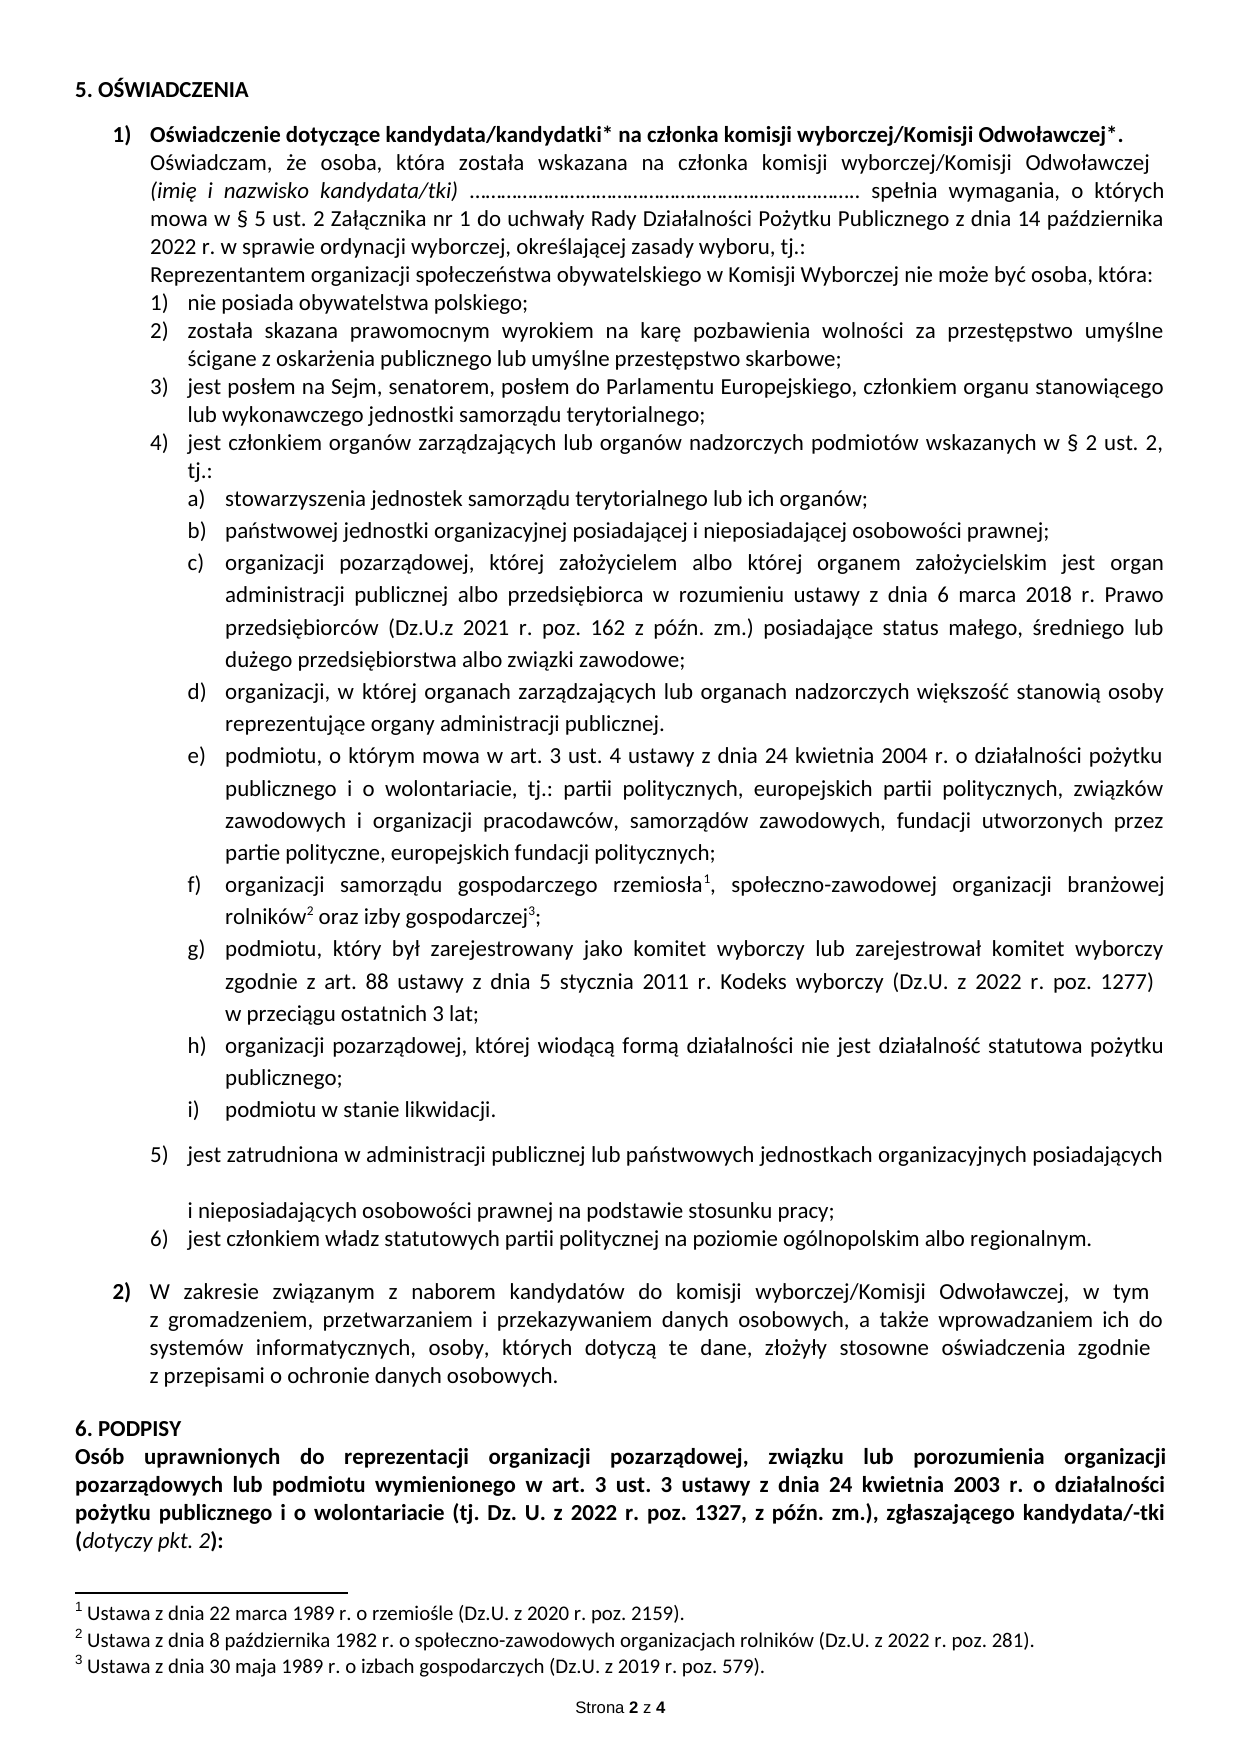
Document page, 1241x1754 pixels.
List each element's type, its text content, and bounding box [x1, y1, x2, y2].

list organizacji pozarządowej, której wiodącą formą działalności nie jest działalność statutowa pożytku publicznego; [187, 1031, 1165, 1091]
list jest zatrudniona w administracji publicznej lub państwowych jednostkach organizacyjnych posiadających i nieposiadających osobowości prawnej na podstawie stosunku pracy; [150, 1140, 1165, 1224]
list nie posiada obywatelstwa polskiego; [150, 288, 1165, 316]
list Osób uprawnionych do reprezentacji organizacji pozarządowej, związku lub porozumienia organizacji pozarządowych lub podmiotu wymienionego w art. 3 ust. 3 ustawy z dnia 24 kwietnia 2003 r. o działalności pożytku publicznego i o wolontariacie (tj. Dz. U. z 2022 r. poz. 1327, z późn. zm.), zgłaszającego kandydata/-tki (dotyczy pkt. 2): [75, 1442, 1167, 1554]
list jest posłem na Sejm, senatorem, posłem do Parlamentu Europejskiego, członkiem organu stanowiącego lub wykonawczego jednostki samorządu terytorialnego; [150, 372, 1165, 428]
list podmiotu, o którym mowa w art. 3 ust. 4 ustawy z dnia 24 kwietnia 2004 r. o działalności pożytku publicznego i o wolontariacie, tj.: partii politycznych, europejskich partii politycznych, związków zawodowych i organizacji pracodawców, samorządów zawodowych, fundacji utworzonych przez partie polityczne, europejskich fundacji politycznych; [187, 741, 1165, 866]
list W zakresie związanym z naborem kandydatów do komisji wyborczej/Komisji Odwoławczej, w tym z gromadzeniem, przetwarzaniem i przekazywaniem danych osobowych, a także wprowadzaniem ich do systemów informatycznych, osoby, których dotyczą te dane, złożyły stosowne oświadczenia zgodnie z przepisami o ochronie danych osobowych. [112, 1277, 1165, 1389]
list podmiotu, który był zarejestrowany jako komitet wyborczy lub zarejestrował komitet wyborczy zgodnie z art. 88 ustawy z dnia 5 stycznia 2011 r. Kodeks wyborczy (Dz.U. z 2022 r. poz. 1277) w przeciągu ostatnich 3 lat; [187, 934, 1165, 1027]
list Oświadczenie dotyczące kandydata/kandydatki* na członka komisji wyborczej/Komisji Odwoławczej*. [112, 120, 1165, 148]
list jest członkiem władz statutowych partii politycznej na poziomie ogólnopolskim albo regionalnym. [150, 1224, 1165, 1252]
list organizacji samorządu gospodarczego rzemiosła, społeczno-zawodowej organizacji branżowej rolników oraz izby gospodarczej; [187, 870, 1165, 930]
list jest członkiem organów zarządzających lub organów nadzorczych podmiotów wskazanych w § 2 ust. 2, tj.: [150, 428, 1165, 484]
list państwowej jednostki organizacyjnej posiadającej i nieposiadającej osobowości prawnej; [187, 516, 1165, 544]
text Reprezentantem organizacji społeczeństwa obywatelskiego w Komisji Wyborczej nie może być osoba, która: [75, 260, 1165, 288]
list została skazana prawomocnym wyrokiem na karę pozbawienia wolności za przestępstwo umyślne ścigane z oskarżenia publicznego lub umyślne przestępstwo skarbowe; [150, 316, 1165, 372]
list organizacji, w której organach zarządzających lub organach nadzorczych większość stanowią osoby reprezentujące organy administracji publicznej. [187, 677, 1165, 737]
text 5. OŚWIADCZENIA [75, 75, 1165, 103]
list podmiotu w stanie likwidacji. [187, 1096, 1165, 1123]
list Oświadczam, że osoba, która została wskazana na członka komisji wyborczej/Komisji Odwoławczej (imię i nazwisko kandydata/tki) ……………………………………………………………….. spełnia wymagania, o których mowa w § 5 ust. 2 Załącznika nr 1 do uchwały Rady Działalności Pożytku Publicznego z dnia 14 października 2022 r. w sprawie ordynacji wyborczej, określającej zasady wyboru, tj.: [150, 148, 1165, 260]
list organizacji pozarządowej, której założycielem albo której organem założycielskim jest organ administracji publicznej albo przedsiębiorca w rozumieniu ustawy z dnia 6 marca 2018 r. Prawo przedsiębiorców (Dz.U.z 2021 r. poz. 162 z późn. zm.) posiadające status małego, średniego lub dużego przedsiębiorstwa albo związki zawodowe; [187, 548, 1165, 673]
list stowarzyszenia jednostek samorządu terytorialnego lub ich organów; [187, 484, 1165, 512]
list 6. PODPISY [75, 1414, 1167, 1442]
